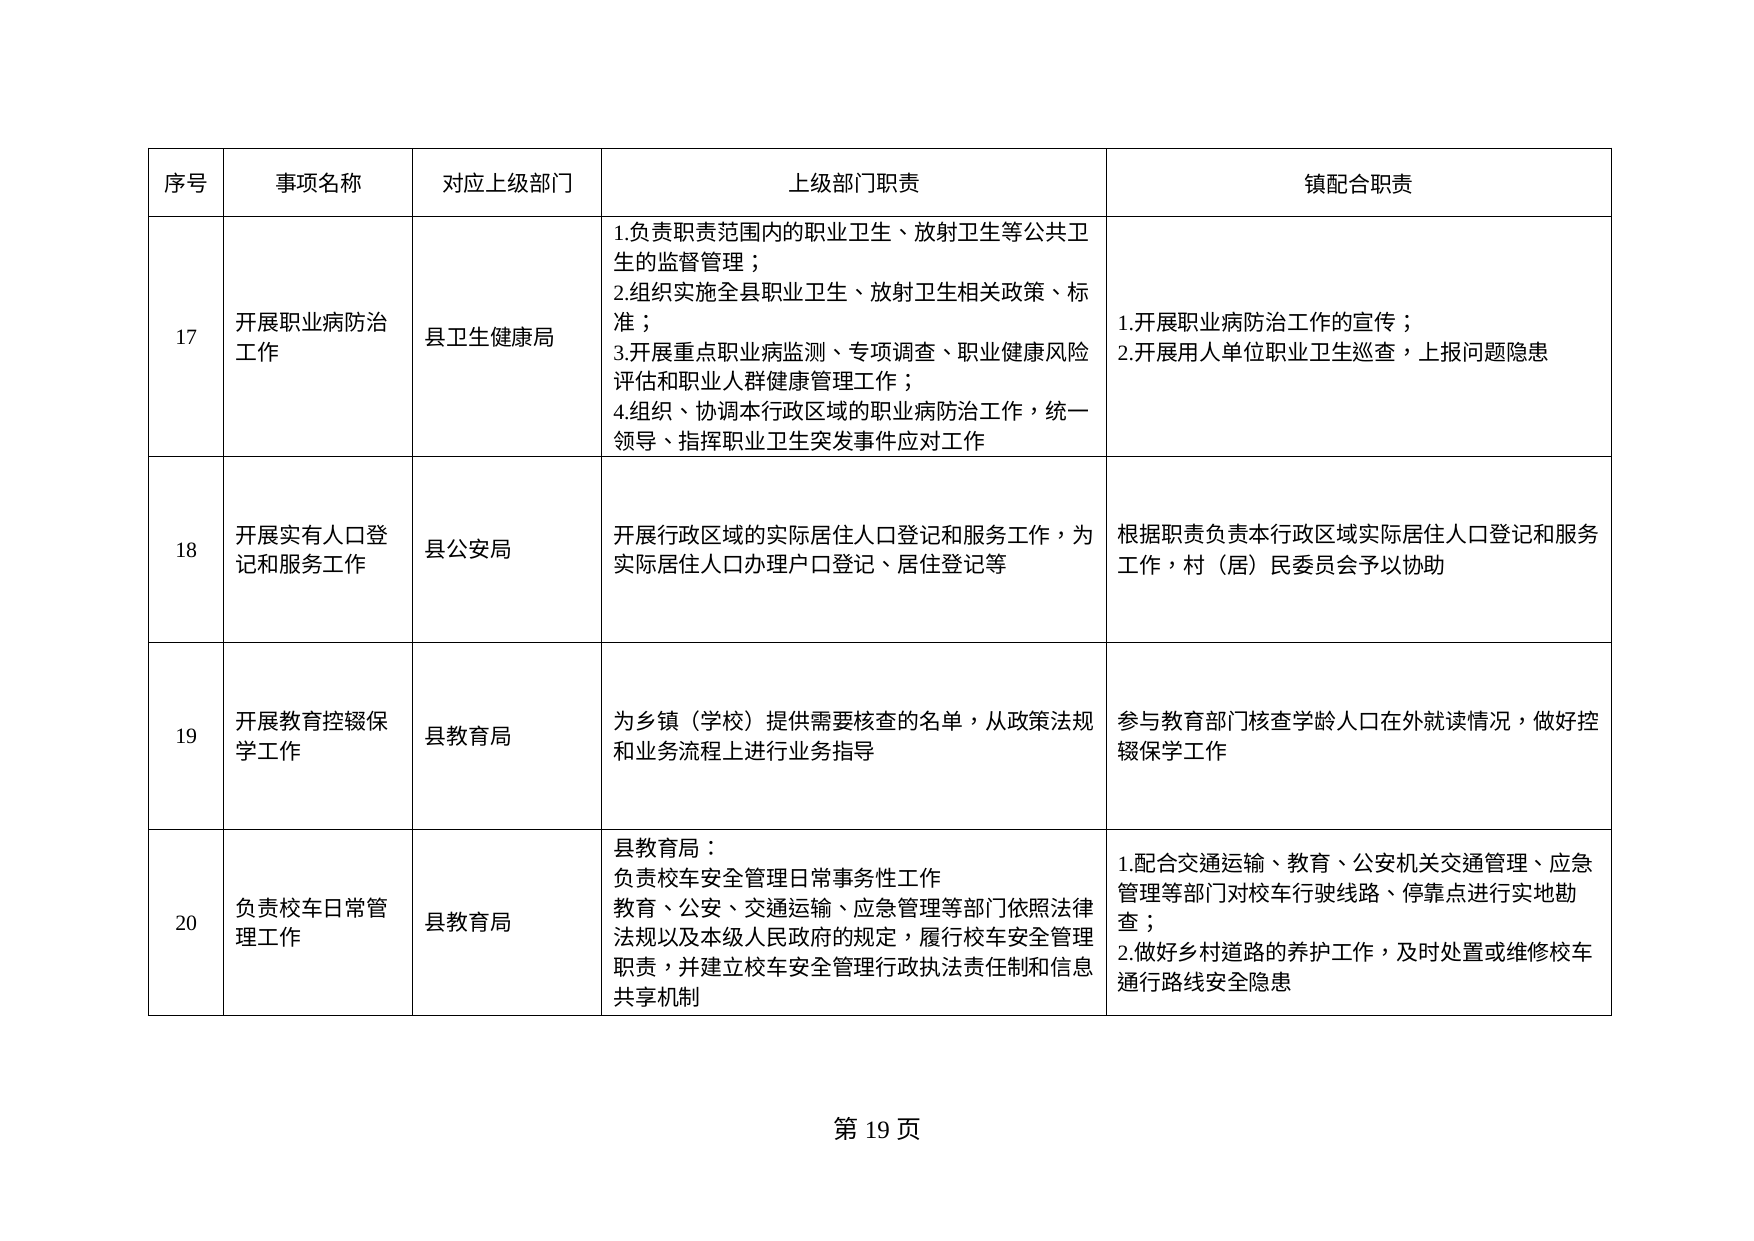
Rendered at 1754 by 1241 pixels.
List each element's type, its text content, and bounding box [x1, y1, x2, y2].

table_cell 开展实有人口登记和服务工作 [224, 457, 412, 642]
table_cell 根据职责负责本行政区域实际居住人口登记和服务工作，村（居）民委员会予以协助 [1107, 457, 1611, 642]
table_cell 负责校车日常管理工作 [224, 830, 412, 1015]
table_cell 17 [149, 217, 223, 456]
table_header 事项名称 [224, 149, 412, 216]
table_cell 20 [149, 830, 223, 1015]
table_cell 18 [149, 457, 223, 642]
table_cell 1.负责职责范围内的职业卫生、放射卫生等公共卫生的监督管理； 2.组织实施全县职业卫生、放射卫生相关政策、标准； 3.开展重点职业病监测、专项调查、职业健康风险评估和职业人群健康管理工作； 4.组织、协调本行政区域的职业病防治工作，统一领导、指挥职业卫生突发事件应对工作 [602, 217, 1106, 456]
table_cell 参与教育部门核查学龄人口在外就读情况，做好控辍保学工作 [1107, 643, 1611, 828]
table_cell 19 [149, 643, 223, 828]
table_cell 县教育局： 负责校车安全管理日常事务性工作 教育、公安、交通运输、应急管理等部门依照法律法规以及本级人民政府的规定，履行校车安全管理职责，并建立校车安全管理行政执法责任制和信息共享机制 [602, 830, 1106, 1015]
table_cell 开展职业病防治工作 [224, 217, 412, 456]
table_cell 县教育局 [413, 643, 601, 828]
table_header 镇配合职责 [1107, 149, 1611, 216]
table_cell 县教育局 [413, 830, 601, 1015]
table_header 对应上级部门 [413, 149, 601, 216]
table_cell 县卫生健康局 [413, 217, 601, 456]
table_cell 1.配合交通运输、教育、公安机关交通管理、应急管理等部门对校车行驶线路、停靠点进行实地勘查； 2.做好乡村道路的养护工作，及时处置或维修校车通行路线安全隐患 [1107, 830, 1611, 1015]
table_cell 1.开展职业病防治工作的宣传； 2.开展用人单位职业卫生巡查，上报问题隐患 [1107, 217, 1611, 456]
table_cell 为乡镇（学校）提供需要核查的名单，从政策法规和业务流程上进行业务指导 [602, 643, 1106, 828]
table_cell 开展教育控辍保学工作 [224, 643, 412, 828]
table_header 序号 [149, 149, 223, 216]
table_cell 县公安局 [413, 457, 601, 642]
table_header 上级部门职责 [602, 149, 1106, 216]
table_cell 开展行政区域的实际居住人口登记和服务工作，为实际居住人口办理户口登记、居住登记等 [602, 457, 1106, 642]
